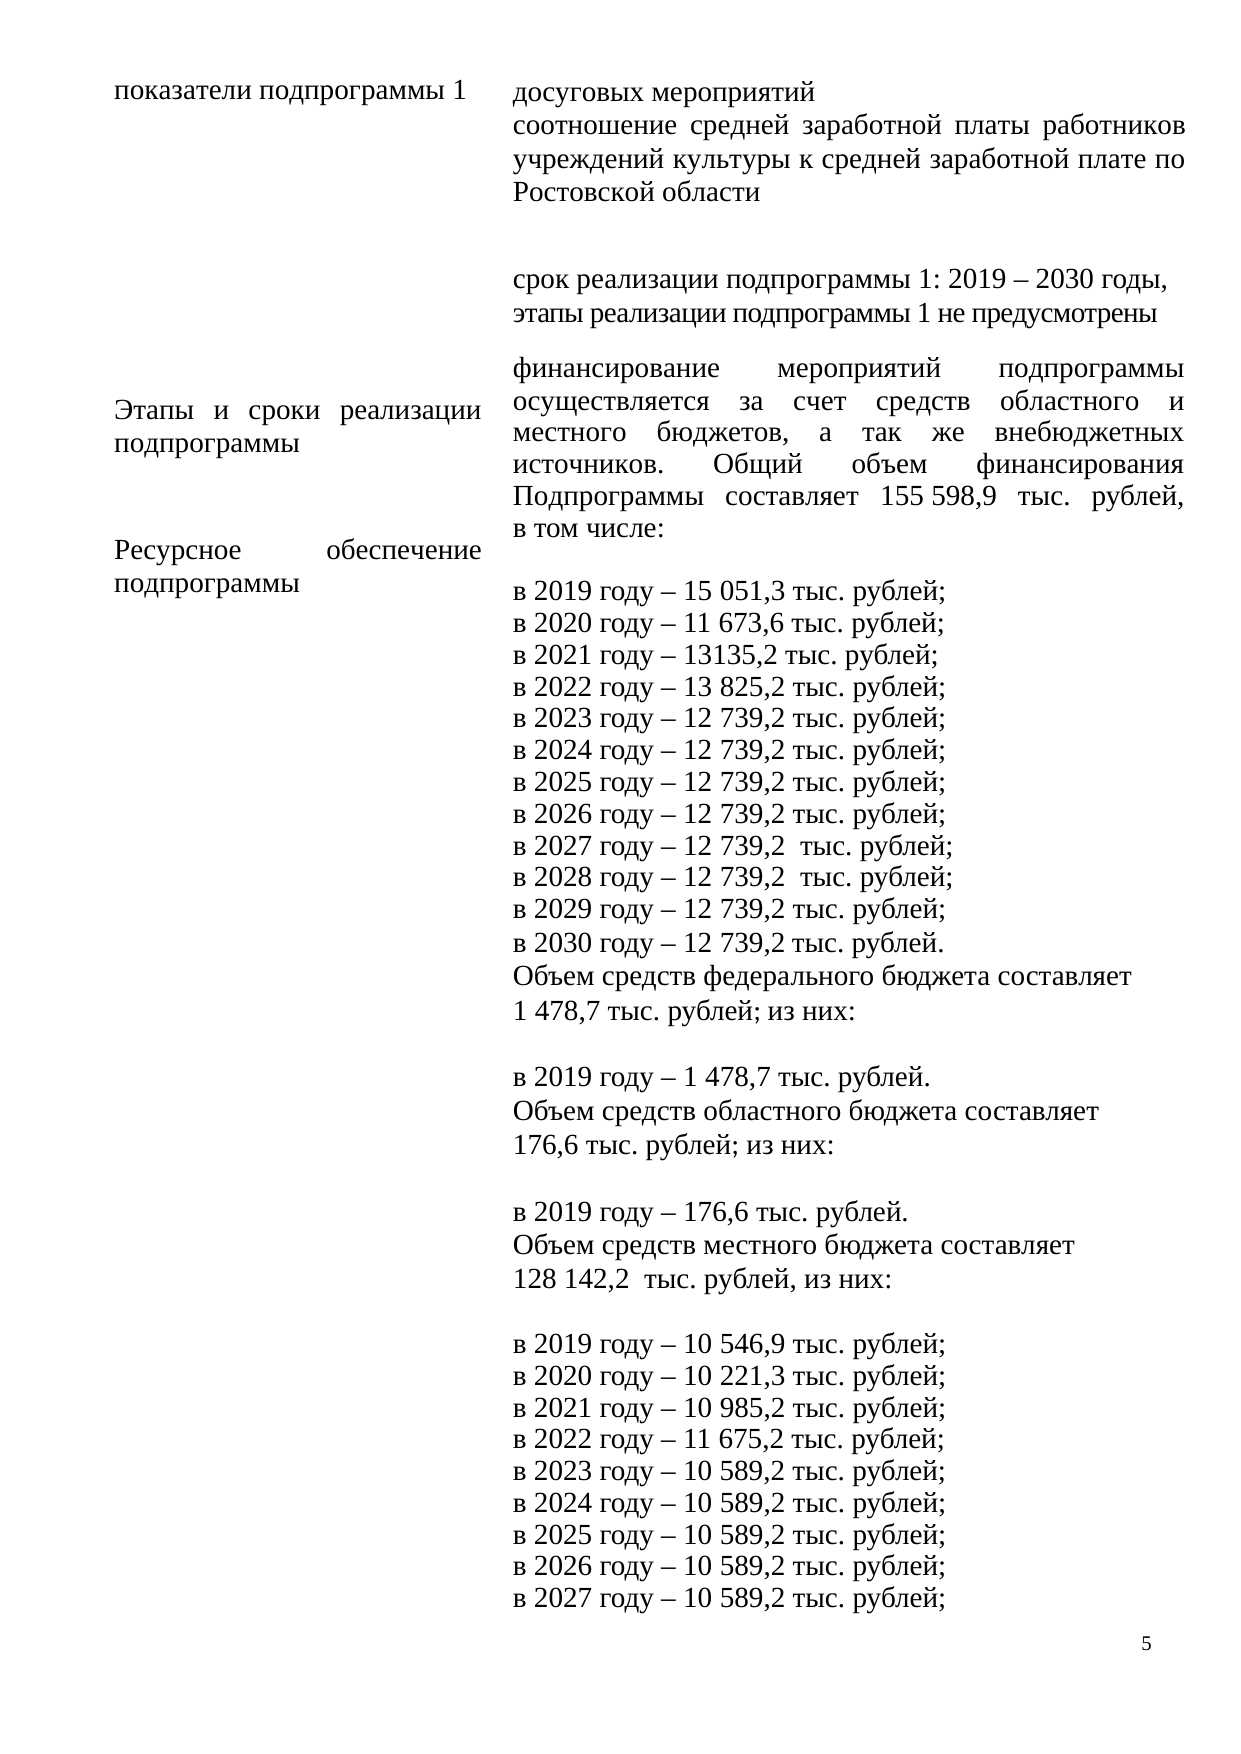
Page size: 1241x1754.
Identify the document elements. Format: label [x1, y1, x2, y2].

table_cell [103, 74, 501, 1614]
table_cell [501, 74, 1196, 1614]
